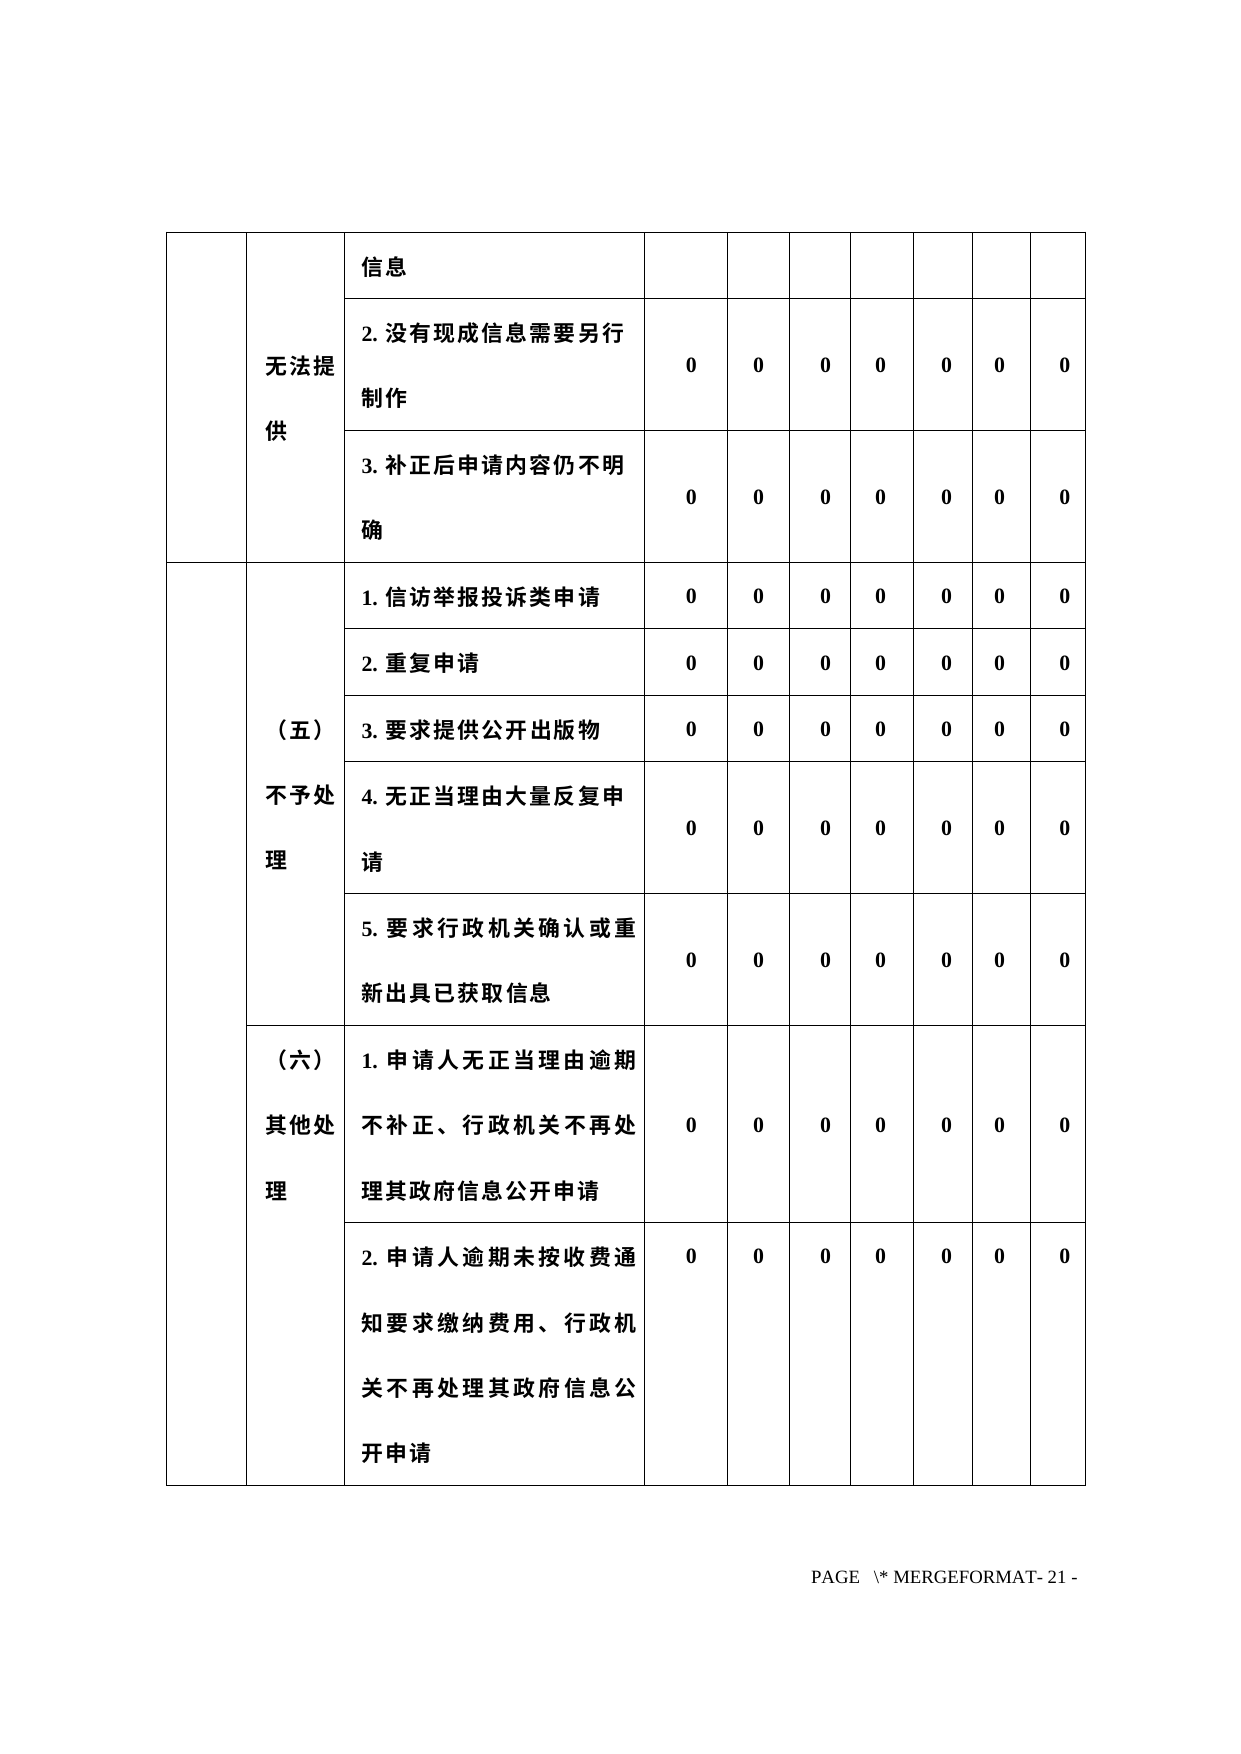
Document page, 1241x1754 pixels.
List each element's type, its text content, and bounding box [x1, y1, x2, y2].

table_cell 0 [790, 894, 850, 1025]
table_cell 0 [728, 1026, 789, 1222]
table_cell 0 [1031, 629, 1085, 695]
table_cell 0 [790, 233, 850, 298]
table_cell 0 [1031, 696, 1085, 761]
table_cell 0 [973, 894, 1030, 1025]
table_cell 0 [973, 762, 1030, 893]
table_cell 5.要求行政机关确认或重新出具已获取信息 [345, 894, 644, 1025]
table_cell 0 [645, 1026, 727, 1222]
table_cell 0 [645, 696, 727, 761]
table_cell 0 [851, 894, 913, 1025]
table_cell 0 [914, 894, 972, 1025]
table_cell 0 [914, 233, 972, 298]
table_cell 0 [973, 431, 1030, 562]
table_cell 0 [914, 431, 972, 562]
table_cell 0 [851, 233, 913, 298]
table_cell 0 [851, 629, 913, 695]
table_cell 2.重复申请 [345, 629, 644, 695]
table_cell 0 [973, 629, 1030, 695]
table_cell 3.要求提供公开出版物 [345, 696, 644, 761]
table_cell 0 [973, 1026, 1030, 1222]
table_cell 0 [728, 233, 789, 298]
table_cell 0 [851, 299, 913, 430]
table_cell 0 [914, 629, 972, 695]
table_cell 0 [851, 1026, 913, 1222]
table_cell 0 [914, 1026, 972, 1222]
table_cell 0 [973, 299, 1030, 430]
table_cell 0 [851, 696, 913, 761]
table_cell 0 [728, 696, 789, 761]
table_cell 0 [914, 299, 972, 430]
table_cell 0 [790, 1026, 850, 1222]
table_cell 0 [1031, 431, 1085, 562]
table_cell 0 [790, 1223, 850, 1485]
table_cell 0 [728, 762, 789, 893]
table_cell 0 [1031, 563, 1085, 628]
table_cell 0 [790, 299, 850, 430]
table_cell 0 [728, 563, 789, 628]
table_cell 0 [1031, 1026, 1085, 1222]
table_cell 0 [645, 629, 727, 695]
table_cell 0 [790, 629, 850, 695]
table_cell 1.信访举报投诉类申请 [345, 563, 644, 628]
table_cell 0 [914, 1223, 972, 1485]
table_cell 3.补正后申请内容仍不明确 [345, 431, 644, 562]
table_cell 0 [790, 696, 850, 761]
table_cell 0 [790, 563, 850, 628]
table_cell 2.没有现成信息需要另行制作 [345, 299, 644, 430]
table_cell 0 [1031, 299, 1085, 430]
table_cell 1.本机关不掌握相关政府信息 [345, 233, 644, 298]
table_cell 3 [645, 233, 727, 298]
table_cell 0 [851, 431, 913, 562]
table_cell 0 [790, 431, 850, 562]
table_cell （四）无法提供 [247, 233, 344, 562]
table_cell 0 [728, 629, 789, 695]
table_cell 4.无正当理由大量反复申请 [345, 762, 644, 893]
table_cell 0 [728, 299, 789, 430]
table_cell 0 [914, 696, 972, 761]
table_cell 0 [973, 1223, 1030, 1485]
table_cell 0 [851, 1223, 913, 1485]
table_cell 0 [728, 431, 789, 562]
table_cell 1.申请人无正当理由逾期不补正、行政机关不再处理其政府信息公开申请 [345, 1026, 644, 1222]
table_cell 3 [1031, 233, 1085, 298]
table_cell 2.申请人逾期未按收费通知要求缴纳费用、行政机关不再处理其政府信息公开申请 [345, 1223, 644, 1485]
table_cell 0 [1031, 762, 1085, 893]
table_cell 0 [645, 299, 727, 430]
table_cell 0 [645, 894, 727, 1025]
table_cell 0 [645, 431, 727, 562]
table_cell [167, 563, 246, 1485]
table_cell 0 [728, 1223, 789, 1485]
table_cell （六）其他处理 [247, 1026, 344, 1485]
table_cell 0 [973, 696, 1030, 761]
table_cell 0 [790, 762, 850, 893]
table_cell 0 [973, 563, 1030, 628]
table_cell 0 [1031, 1223, 1085, 1485]
table_cell 0 [851, 762, 913, 893]
table_cell 0 [914, 563, 972, 628]
table_cell 0 [973, 233, 1030, 298]
table_cell 0 [914, 762, 972, 893]
table_cell 0 [645, 762, 727, 893]
table_cell 0 [1031, 894, 1085, 1025]
table_cell 0 [728, 894, 789, 1025]
table_cell 0 [645, 563, 727, 628]
table_cell 0 [851, 563, 913, 628]
table_cell 0 [645, 1223, 727, 1485]
table_cell （五）不予处理 [247, 563, 344, 1025]
